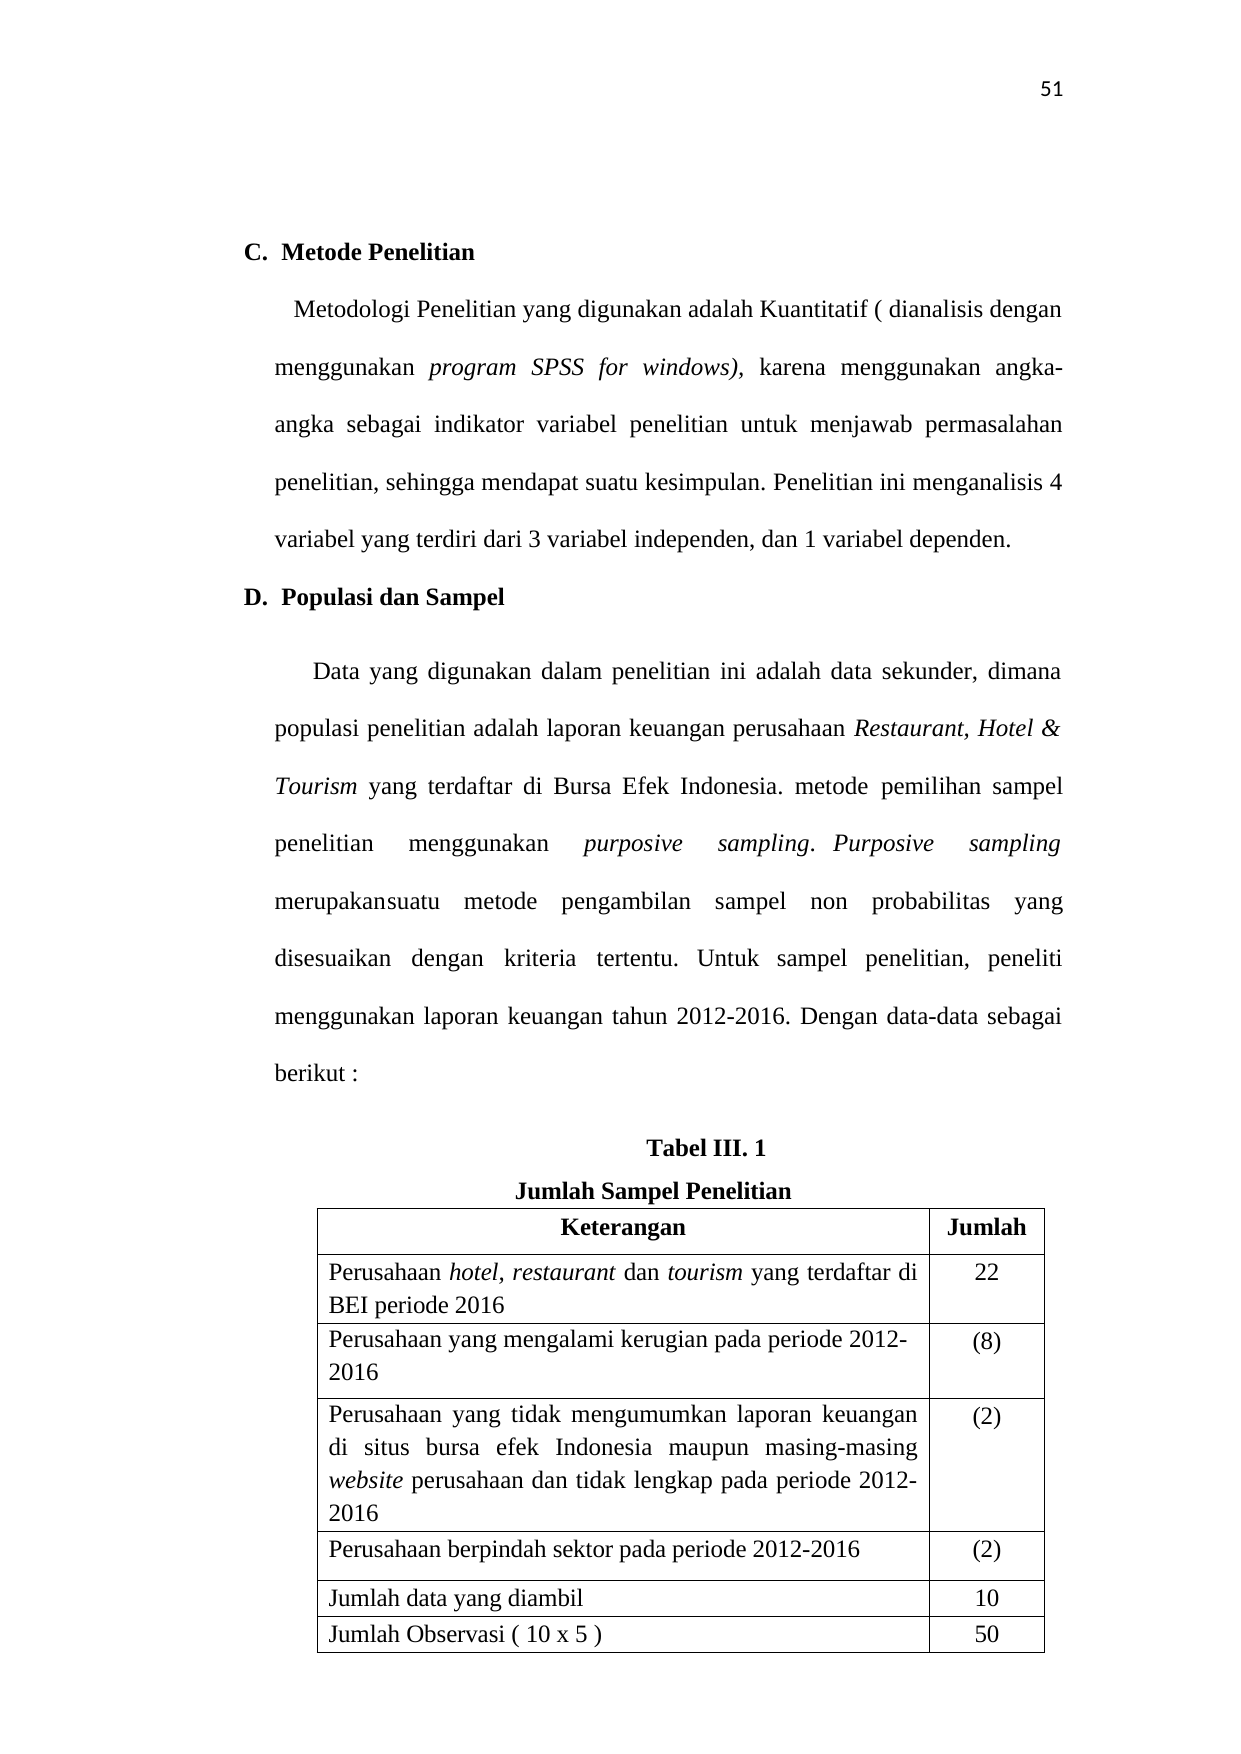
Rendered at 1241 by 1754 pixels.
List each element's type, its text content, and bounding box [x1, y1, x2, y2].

table_cell 10 [930, 1581, 1044, 1616]
table_header Jumlah [930, 1209, 1044, 1254]
table_cell Jumlah data yang diambil [318, 1581, 929, 1616]
list Populasi dan Sampel [244, 582, 1063, 611]
table_cell Perusahaan berpindah sektor pada periode 2012-2016 [318, 1532, 929, 1579]
table_cell Perusahaan hotel, restaurant dan tourism yang terdaftar di BEI periode 2016 [318, 1255, 929, 1323]
table_cell 22 [930, 1255, 1044, 1323]
list Metode Penelitian [244, 237, 1063, 266]
table_header Keterangan [318, 1209, 929, 1254]
list Jumlah Sampel Penelitian [237, 1176, 1063, 1204]
table_cell (2) [930, 1532, 1044, 1579]
table_cell (8) [930, 1324, 1044, 1398]
table_cell Perusahaan yang tidak mengumumkan laporan keuangan di situs bursa efek Indonesia maupun masing-masing website perusahaan dan tidak lengkap pada periode 2012-2016 [318, 1399, 929, 1531]
text Data yang digunakan dalam penelitian ini adalah data sekunder, dimana populasi penelitian adalah laporan keuangan perusahaan Restaurant, Hotel & Tourism yang terdaftar di Bursa Efek Indonesia. metode pemilihan sampel penelitian menggunakan purposive sampling. Purposive sampling merupakan suatu metode pengambilan sampel non probabilitas yang disesuaikan dengan kriteria tertentu. Untuk sampel penelitian, peneliti menggunakan laporan keuangan tahun 2012-2016. Dengan data-data sebagai berikut : [274, 656, 1063, 1087]
table_cell (2) [930, 1399, 1044, 1531]
table_cell 50 [930, 1617, 1044, 1652]
table_cell Perusahaan yang mengalami kerugian pada periode 2012-2016 [318, 1324, 929, 1398]
table_cell Jumlah Observasi ( 10 x 5 ) [318, 1617, 929, 1652]
list Metodologi Penelitian yang digunakan adalah Kuantitatif ( dianalisis dengan menggunakan program SPSS for windows), karena menggunakan angka-angka sebagai indikator variabel penelitian untuk menjawab permasalahan penelitian, sehingga mendapat suatu kesimpulan. Penelitian ini menganalisis 4 variabel yang terdiri dari 3 variabel independen, dan 1 variabel dependen. [274, 294, 1063, 553]
list Tabel III. 1 [349, 1133, 1063, 1161]
